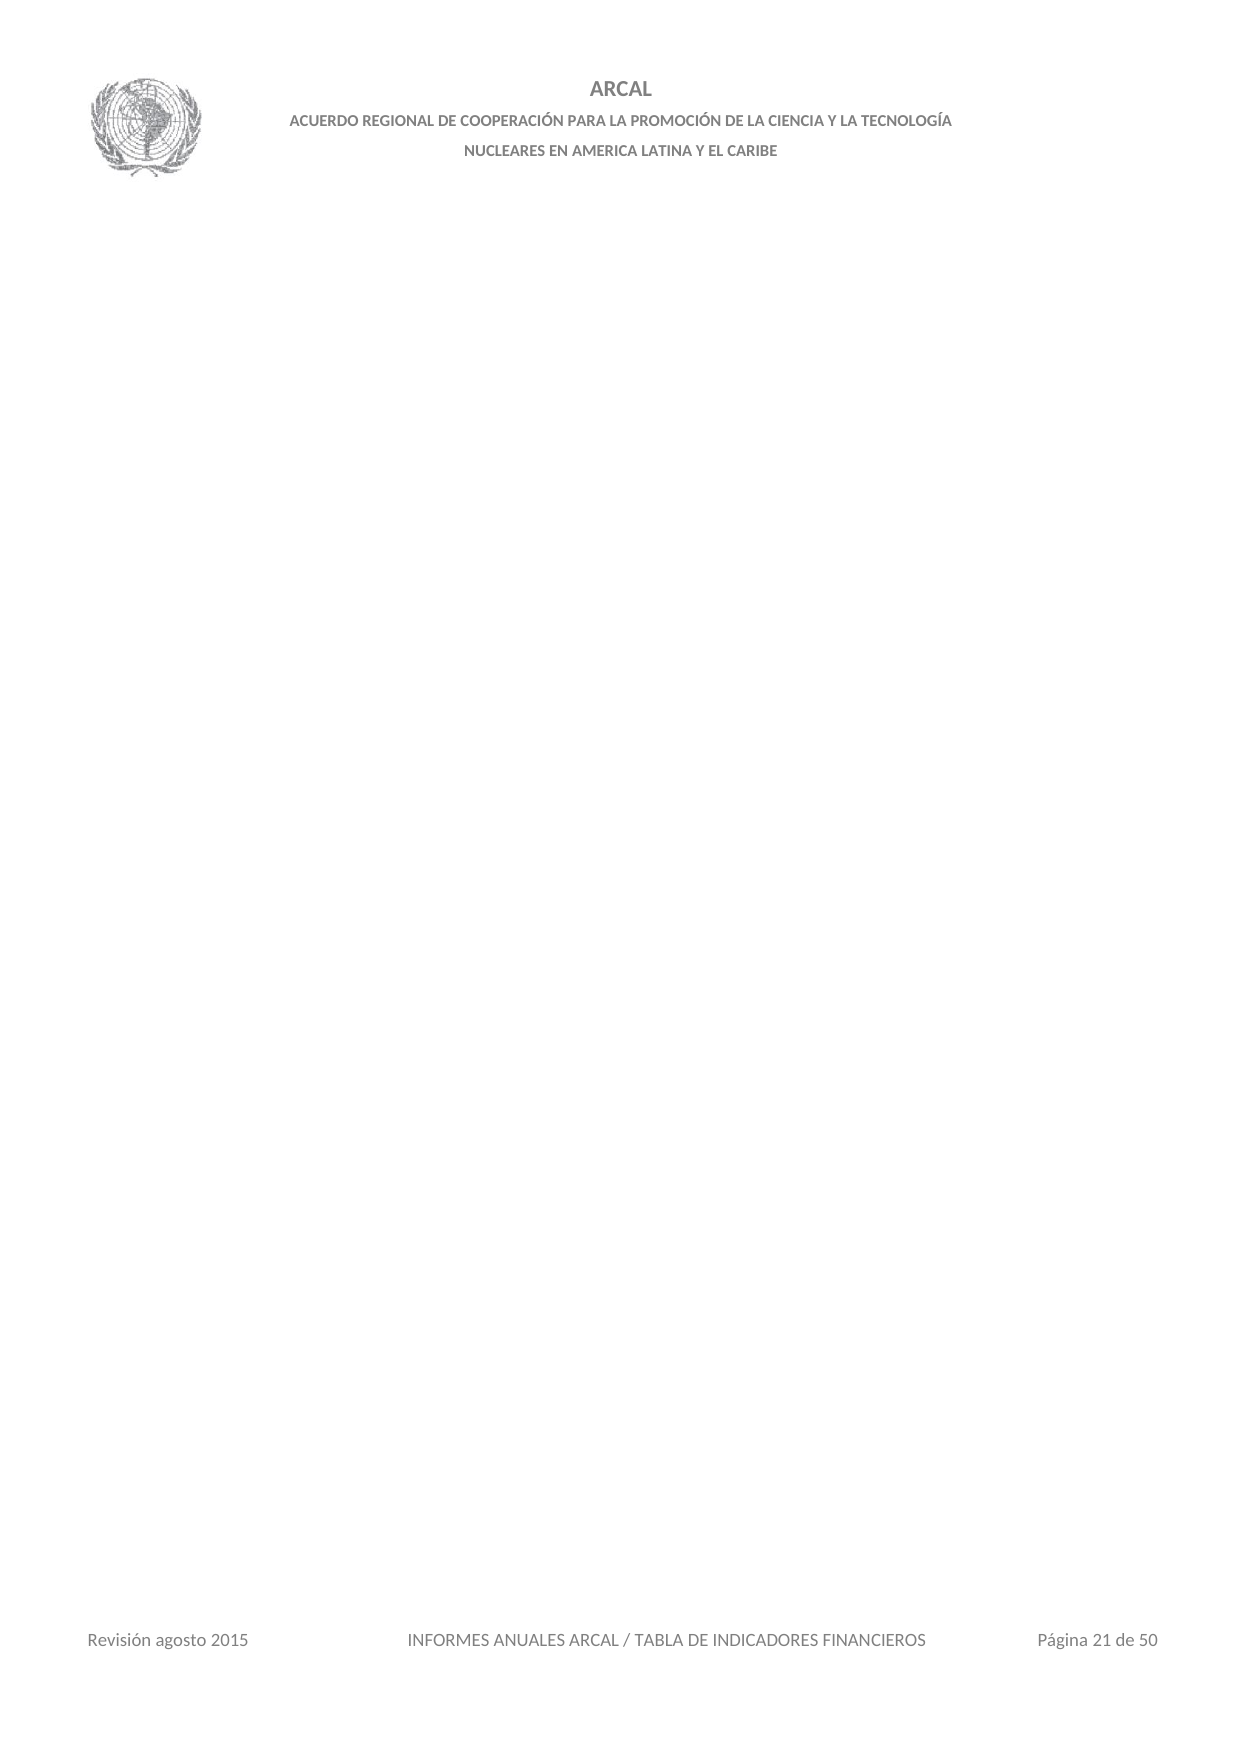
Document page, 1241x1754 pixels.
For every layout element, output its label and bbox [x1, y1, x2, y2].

picture [87, 73, 205, 182]
